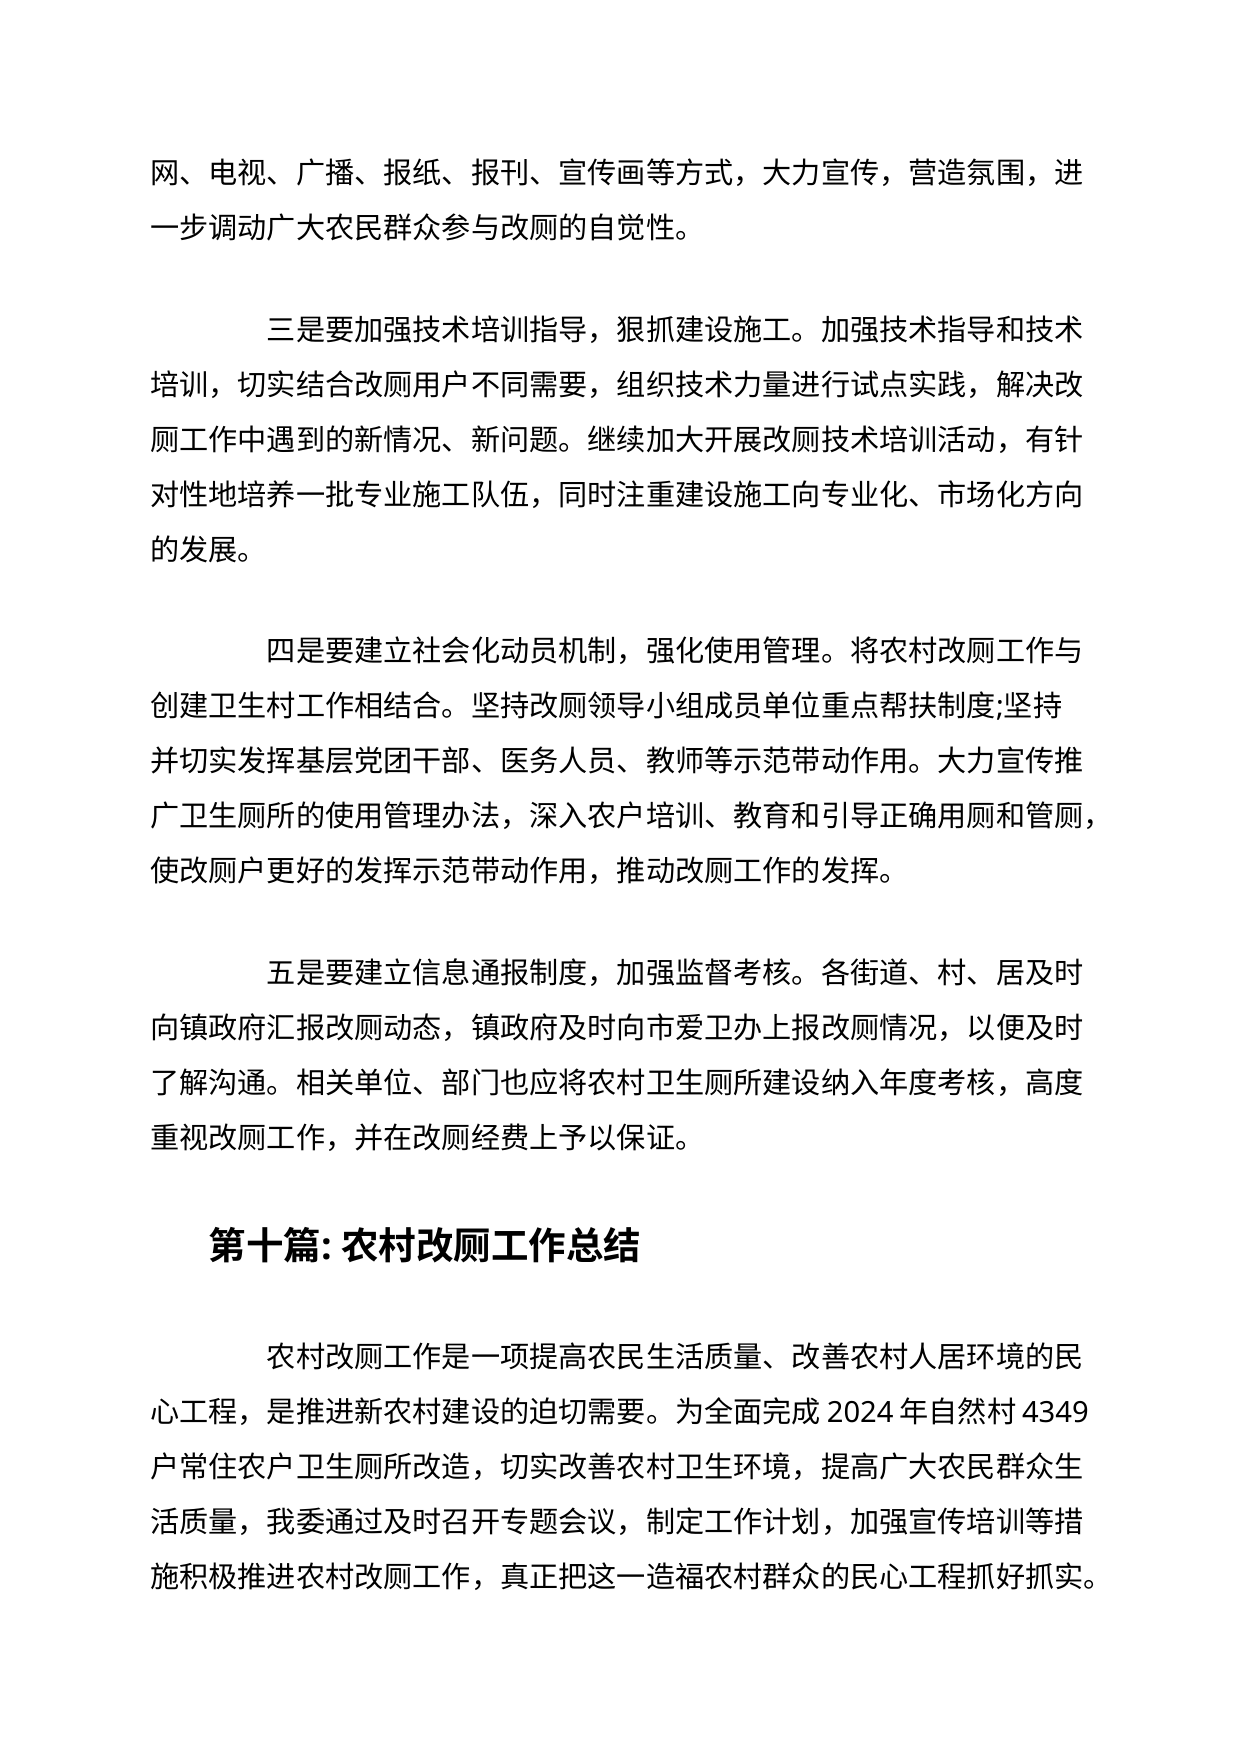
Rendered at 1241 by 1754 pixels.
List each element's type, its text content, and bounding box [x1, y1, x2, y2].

text 四是要建立社会化动员机制，强化使用管理。将农村改厕工作与创建卫生村工作相结合。坚持改厕领导小组成员单位重点帮扶制度;坚持并切实发挥基层党团干部、医务人员、教师等示范带动作用。大力宣传推广卫生厕所的使用管理办法，深入农户培训、教育和引导正确用厕和管厕，使改厕户更好的发挥示范带动作用，推动改厕工作的发挥。 [150, 628, 1090, 890]
text 农村改厕工作是一项提高农民生活质量、改善农村人居环境的民心工程，是推进新农村建设的迫切需要。为全面完成2024年自然村4349户常住农户卫生厕所改造，切实改善农村卫生环境，提高广大农民群众生活质量，我委通过及时召开专题会议，制定工作计划，加强宣传培训等措施积极推进农村改厕工作，真正把这一造福农村群众的民心工程抓好抓实。 [150, 1333, 1090, 1596]
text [150, 150, 1090, 247]
text 五是要建立信息通报制度，加强监督考核。各街道、村、居及时向镇政府汇报改厕动态，镇政府及时向市爱卫办上报改厕情况，以便及时了解沟通。相关单位、部门也应将农村卫生厕所建设纳入年度考核，高度重视改厕工作，并在改厕经费上予以保证。 [150, 949, 1090, 1156]
text 第十篇: 农村改厕工作总结 [150, 1216, 1090, 1270]
text 三是要加强技术培训指导，狠抓建设施工。加强技术指导和技术培训，切实结合改厕用户不同需要，组织技术力量进行试点实践，解决改厕工作中遇到的新情况、新问题。继续加大开展改厕技术培训活动，有针对性地培养一批专业施工队伍，同时注重建设施工向专业化、市场化方向的发展。 [150, 307, 1090, 568]
